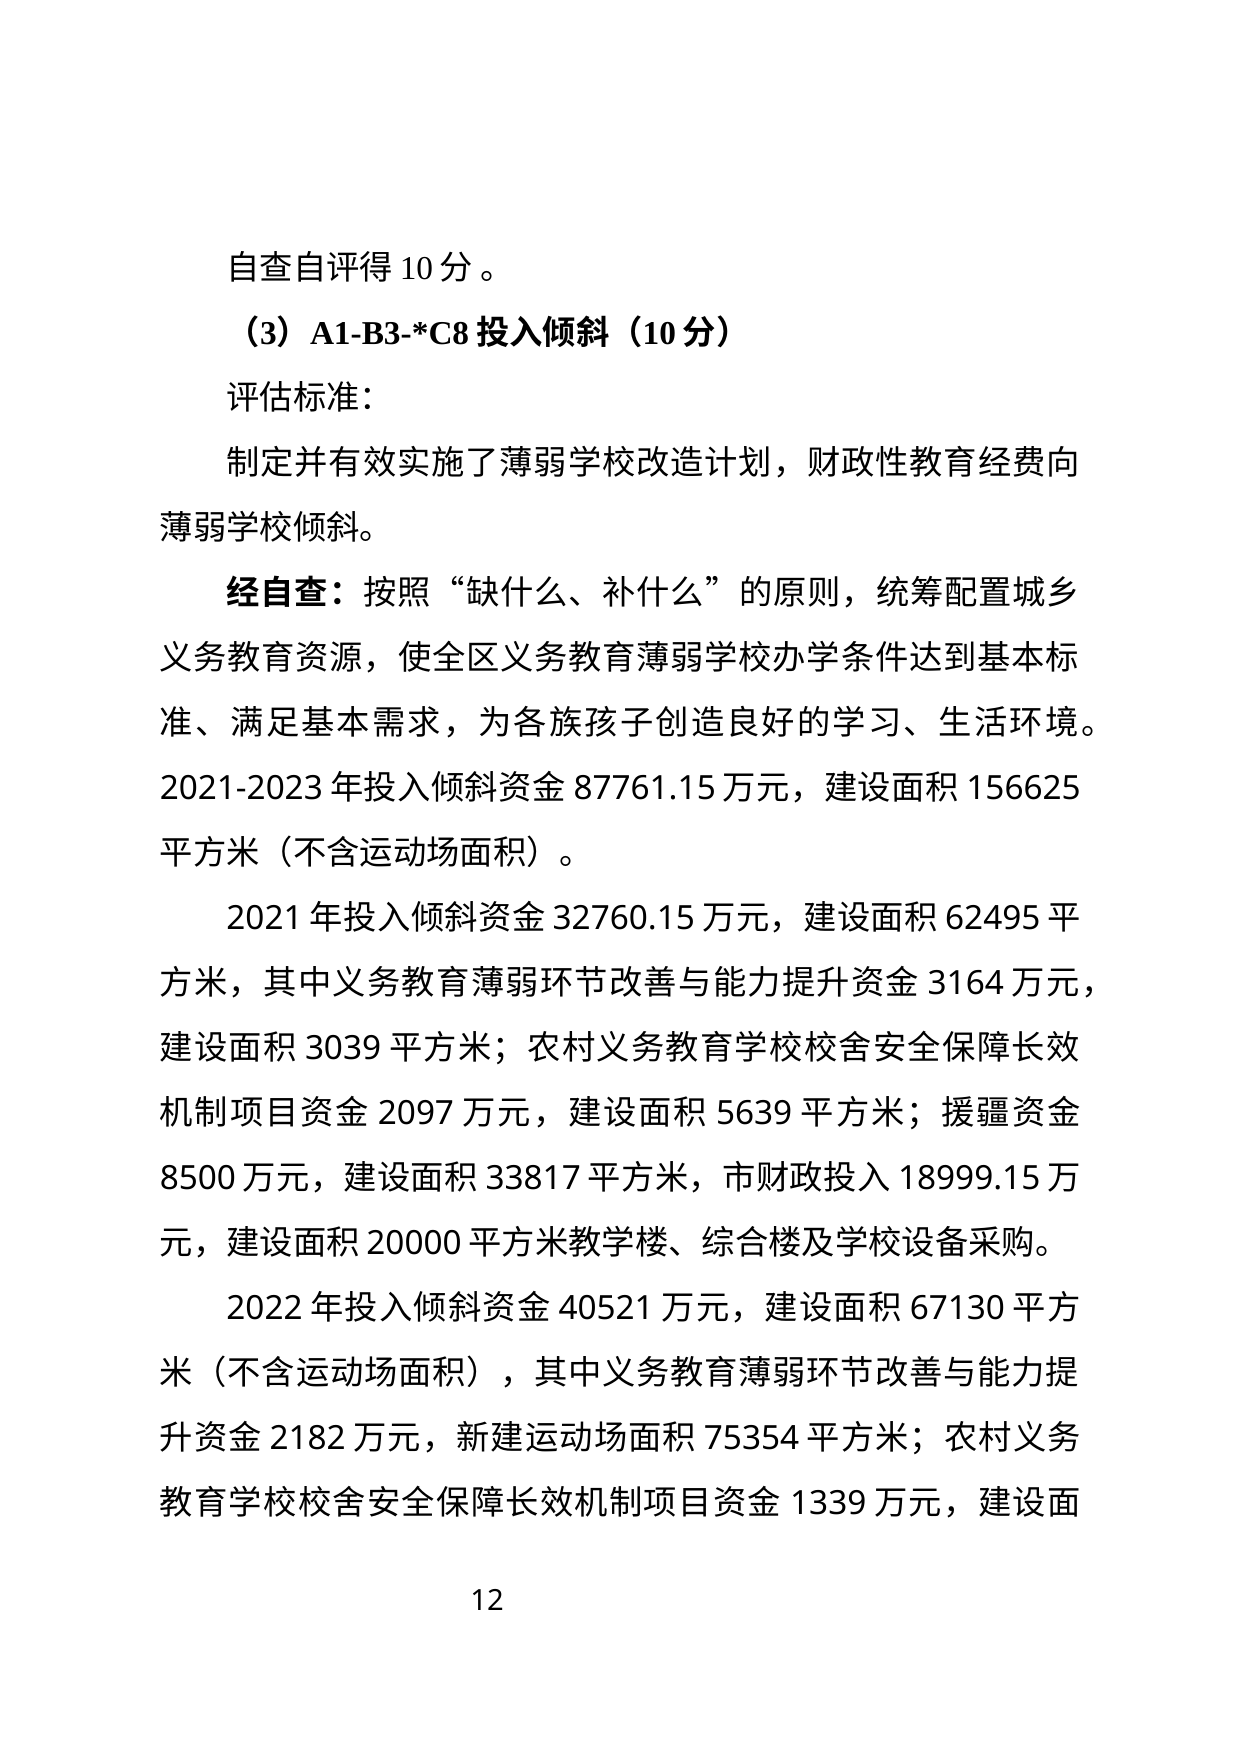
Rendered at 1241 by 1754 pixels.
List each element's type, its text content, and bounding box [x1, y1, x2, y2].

text 制定并有效实施了薄弱学校改造计划，财政性教育经费向薄弱学校倾斜。 [159, 428, 1081, 558]
text 评估标准： [159, 363, 1081, 428]
text 经自查：按照“缺什么、补什么”的原则，统筹配置城乡义务教育资源，使全区义务教育薄弱学校办学条件达到基本标准、满足基本需求，为各族孩子创造良好的学习、生活环境。2021-2023年投入倾斜资金87761.15万元，建设面积156625平方米（不含运动场面积）。 [159, 558, 1081, 883]
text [159, 1273, 1081, 1533]
text 2021年投入倾斜资金32760.15万元，建设面积62495平方米，其中义务教育薄弱环节改善与能力提升资金3164万元，建设面积3039平方米；农村义务教育学校校舍安全保障长效机制项目资金2097万元，建设面积5639平方米；援疆资金8500万元，建设面积33817平方米，市财政投入18999.15万元，建设面积20000平方米教学楼、综合楼及学校设备采购。 [159, 883, 1081, 1273]
text （3）A1-B3-*C8投入倾斜（10分） [159, 298, 1081, 363]
text 自查自评得10分 。 [159, 233, 1081, 298]
